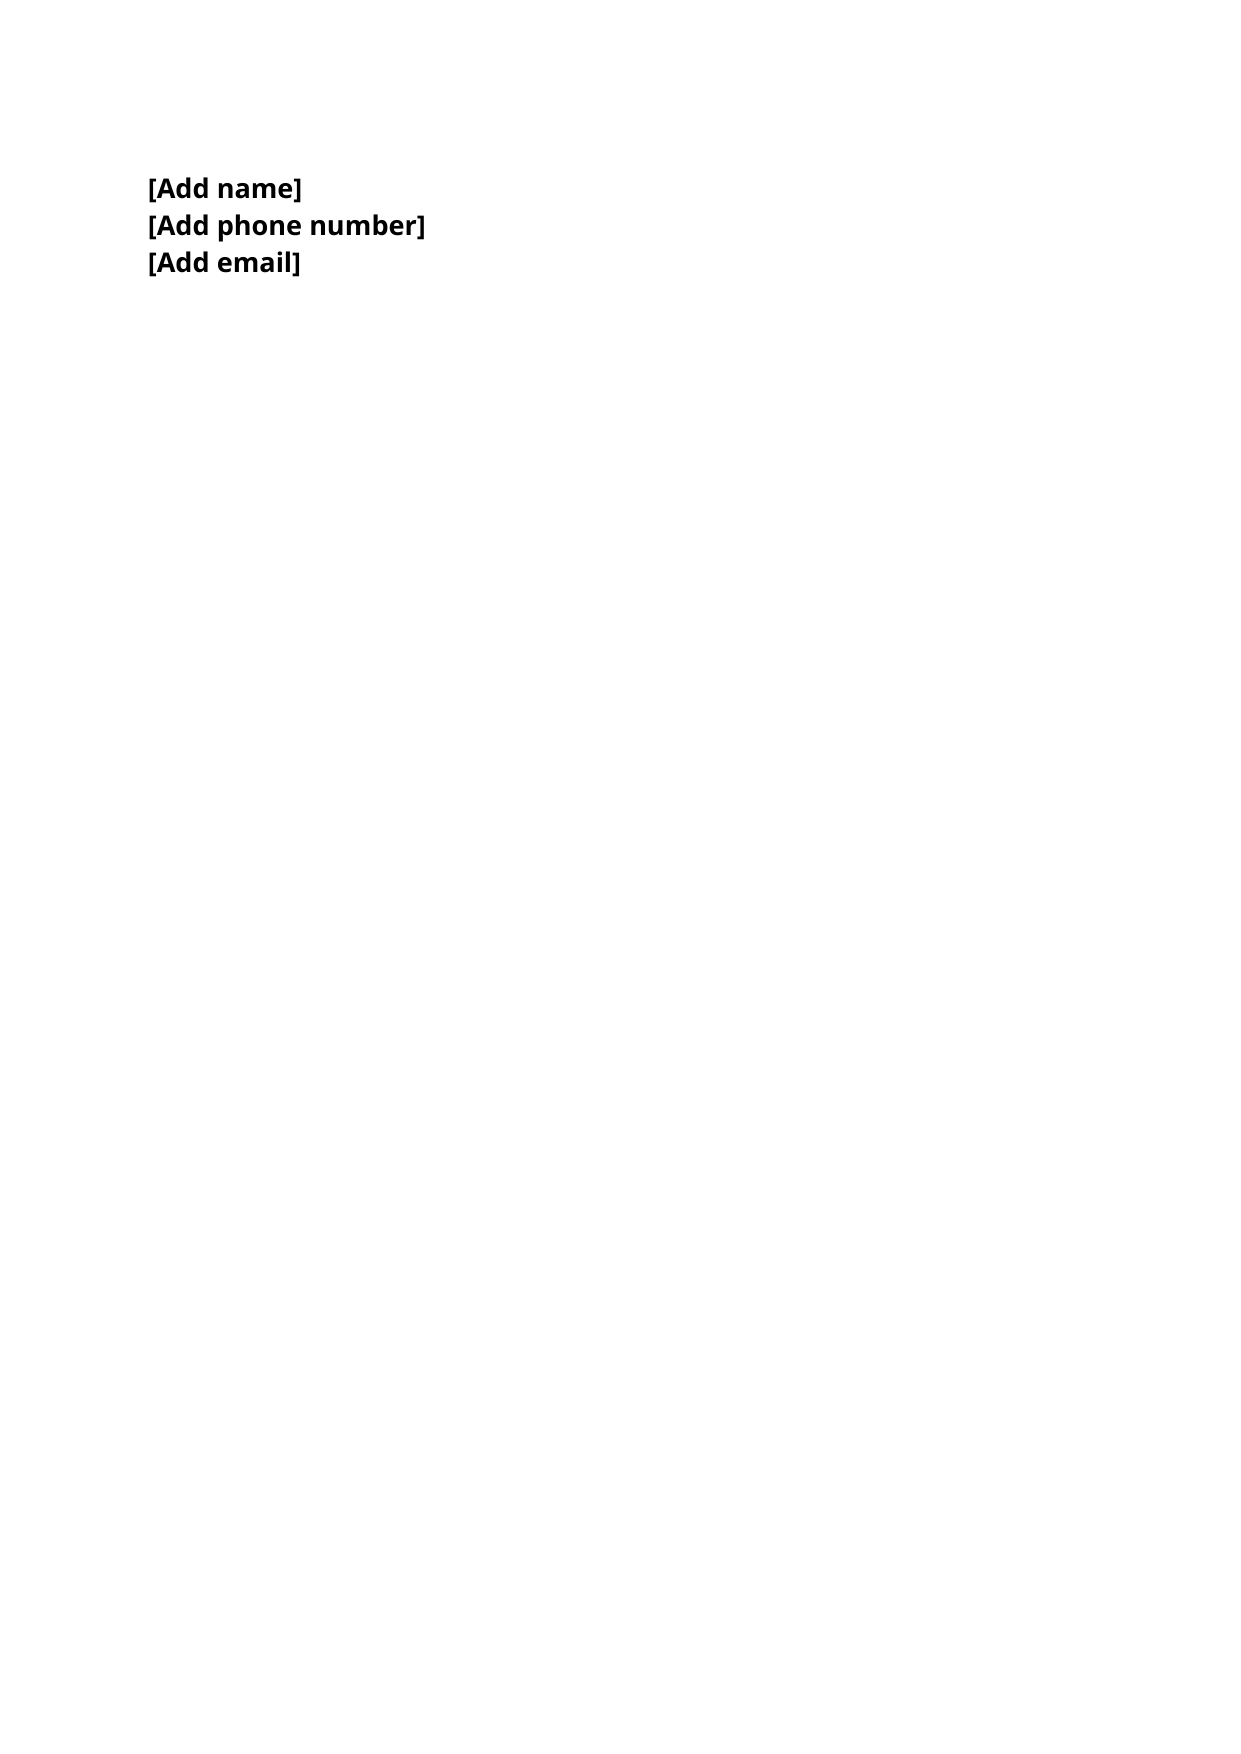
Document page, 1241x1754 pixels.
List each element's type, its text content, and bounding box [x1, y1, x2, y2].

text [Add name] [148, 170, 1092, 207]
text [Add email] [148, 243, 1092, 280]
text [Add phone number] [148, 207, 1092, 243]
